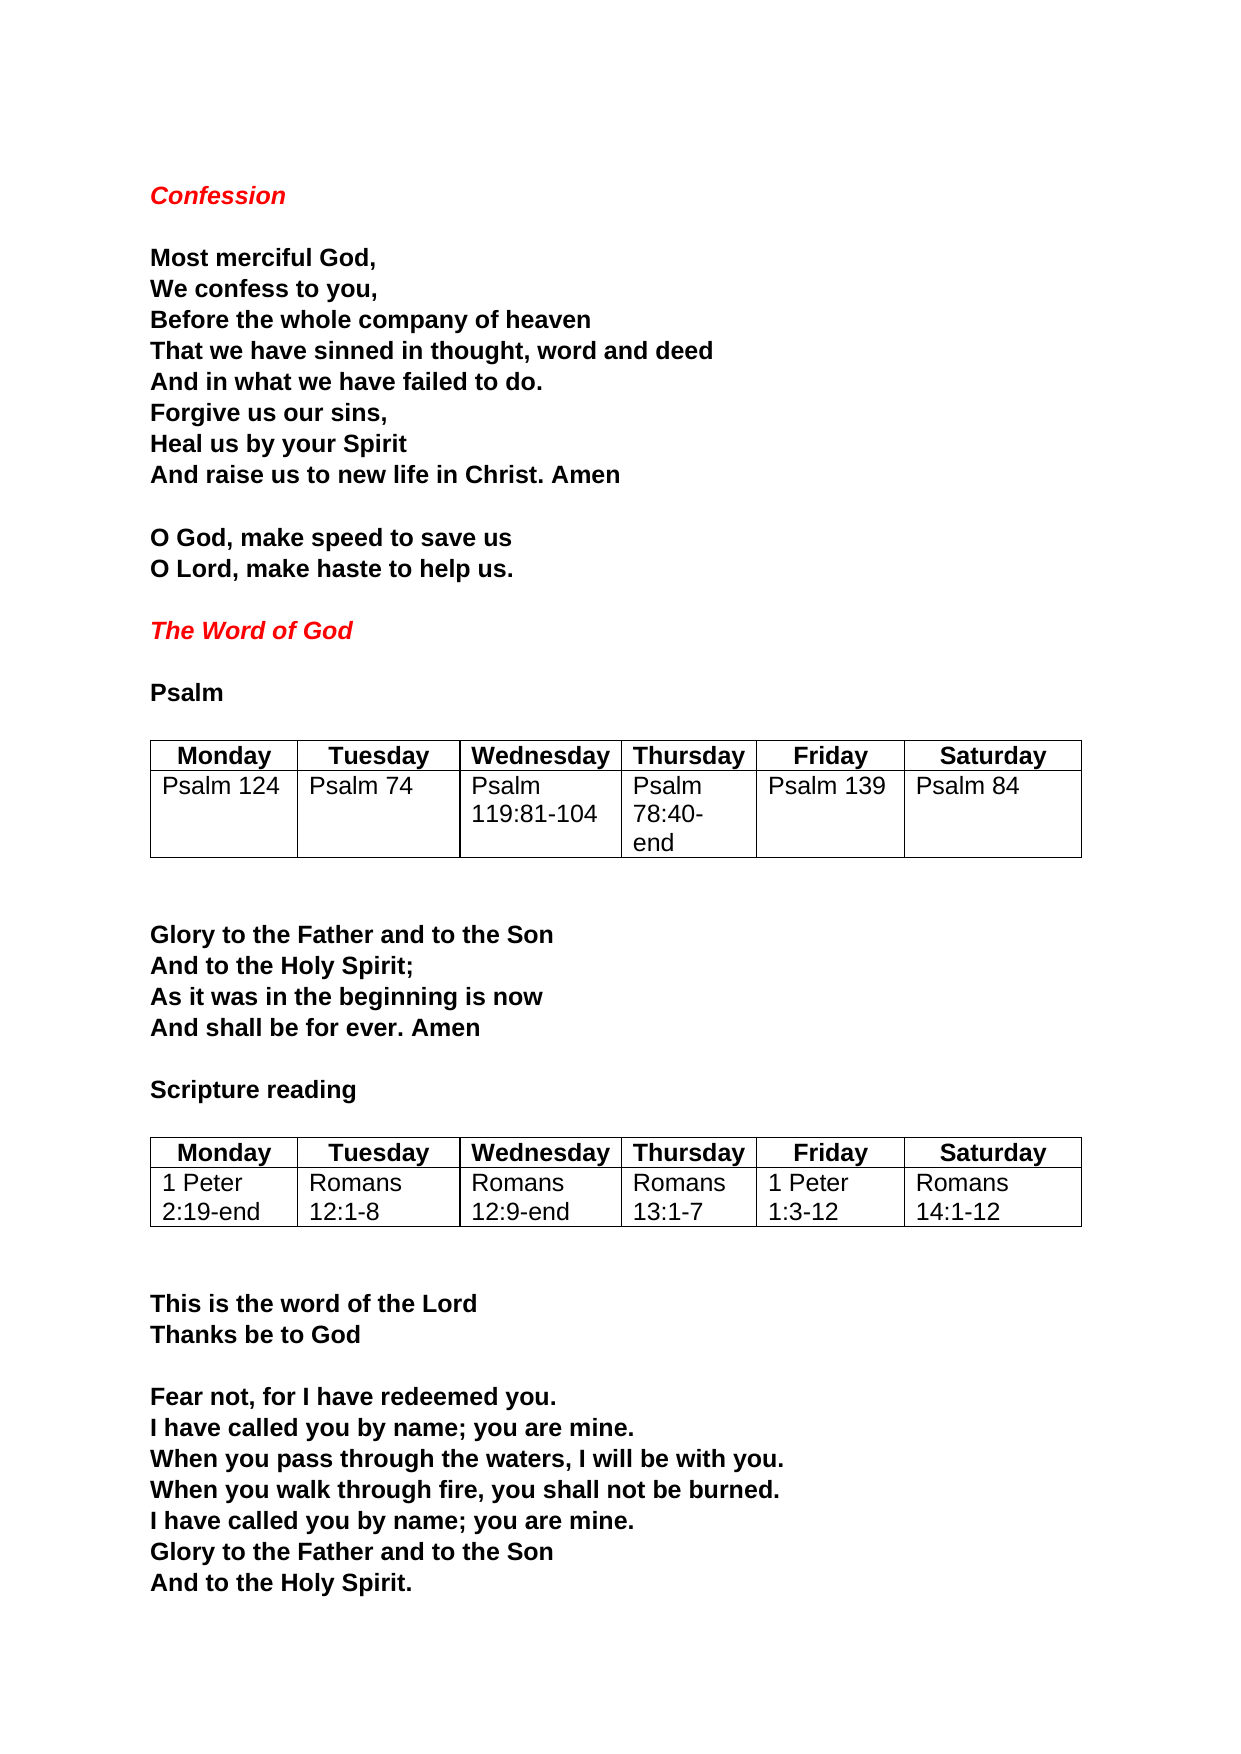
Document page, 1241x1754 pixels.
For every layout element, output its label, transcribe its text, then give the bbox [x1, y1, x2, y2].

table_header Monday [151, 741, 297, 769]
table_cell Psalm 124 [151, 771, 297, 857]
text The Word of God [150, 616, 1090, 644]
table_header Saturday [905, 741, 1081, 769]
text And to the Holy Spirit; [150, 951, 1090, 980]
table_cell Romans 14:1-12 [905, 1168, 1081, 1226]
text Most merciful God, [150, 243, 1090, 272]
text As it was in the beginning is now [150, 982, 1090, 1011]
text O Lord, make haste to help us. [150, 553, 1090, 582]
text We confess to you, [150, 274, 1090, 303]
table_cell Psalm 74 [298, 771, 459, 857]
table_cell Romans 13:1-7 [622, 1168, 756, 1226]
table_cell Psalm 119:81-104 [461, 771, 621, 857]
table_header Tuesday [298, 741, 459, 769]
text Glory to the Father and to the Son [150, 920, 1090, 949]
text And in what we have failed to do. [150, 367, 1090, 396]
table_header Thursday [622, 741, 756, 769]
table_header Friday [757, 741, 904, 769]
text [150, 1506, 1090, 1535]
text And shall be for ever. Amen [150, 1013, 1090, 1042]
table_cell Psalm 78:40-end [622, 771, 756, 857]
text Forgive us our sins, [150, 398, 1090, 427]
text Glory to the Father and to the Son [150, 1537, 1090, 1566]
table_header Friday [757, 1138, 904, 1167]
text And raise us to new life in Christ. Amen [150, 460, 1090, 489]
text O God, make speed to save us [150, 522, 1090, 551]
table_header Wednesday [461, 741, 621, 769]
table_header Tuesday [298, 1138, 459, 1167]
table_cell 1 Peter 1:3-12 [757, 1168, 904, 1226]
table_header Thursday [622, 1138, 756, 1167]
text This is the word of the Lord [150, 1289, 1090, 1317]
text When you walk through fire, you shall not be burned. [150, 1475, 1090, 1504]
table_cell Romans 12:9-end [461, 1168, 621, 1226]
text Fear not, for I have redeemed you. [150, 1382, 1090, 1411]
text Confession [150, 181, 1090, 210]
text Heal us by your Spirit [150, 429, 1090, 458]
text When you pass through the waters, I will be with you. [150, 1444, 1090, 1473]
text Thanks be to God [150, 1320, 1090, 1348]
table_header Monday [151, 1138, 297, 1167]
text And to the Holy Spirit. [150, 1568, 1090, 1597]
table_cell 1 Peter 2:19-end [151, 1168, 297, 1226]
text That we have sinned in thought, word and deed [150, 336, 1090, 365]
table_cell Psalm 139 [757, 771, 904, 857]
table_header Wednesday [461, 1138, 621, 1167]
text Before the whole company of heaven [150, 305, 1090, 334]
text Psalm [150, 678, 1090, 706]
table_cell Psalm 84 [905, 771, 1081, 857]
table_cell Romans 12:1-8 [298, 1168, 459, 1226]
table_header Saturday [905, 1138, 1081, 1167]
text Scripture reading [150, 1075, 1090, 1104]
text I have called you by name; you are mine. [150, 1413, 1090, 1442]
